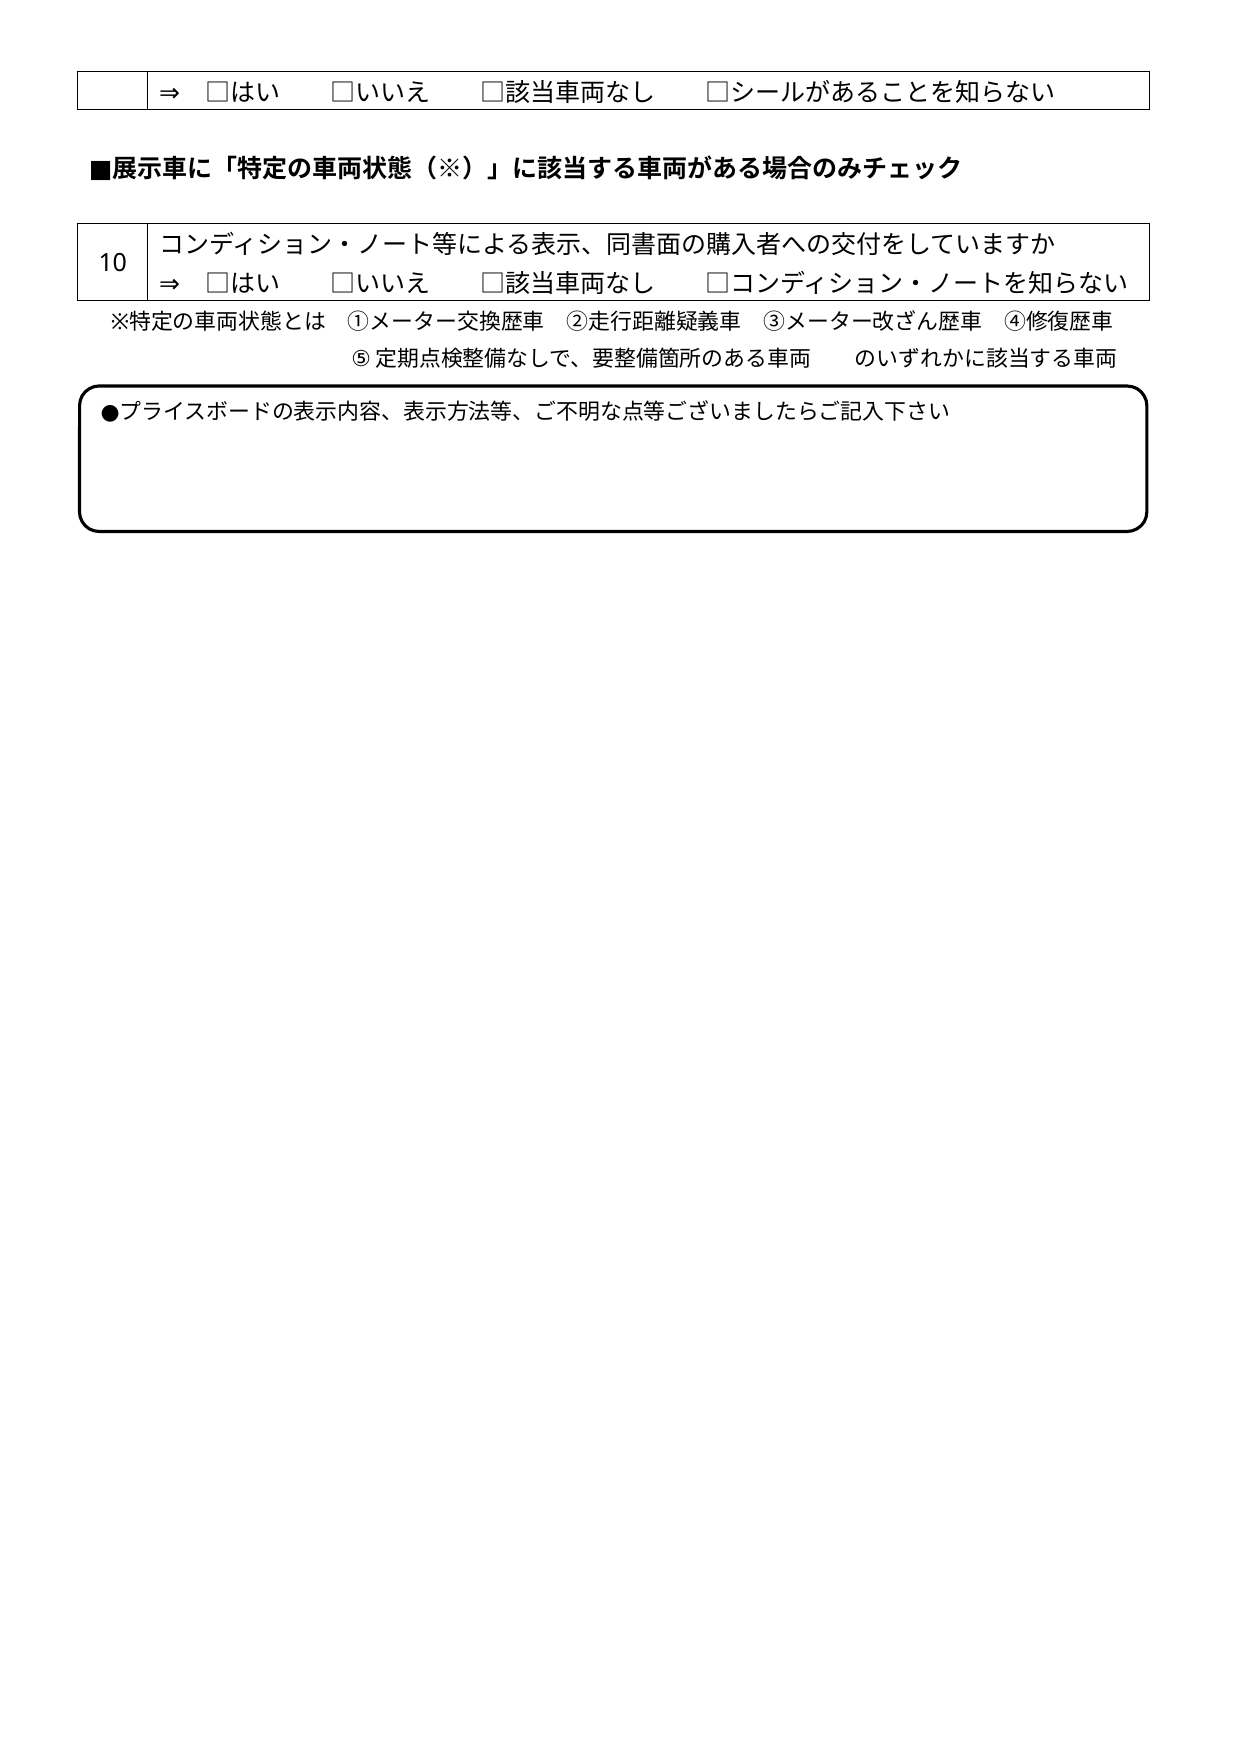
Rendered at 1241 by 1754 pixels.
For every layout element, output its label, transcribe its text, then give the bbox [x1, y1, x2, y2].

text ※特定の車両状態とは ①メーター交換歴車 ②走行距離疑義車 ③メーター改ざん歴車 ④修復歴車 [89, 301, 1181, 338]
table_header 10 [78, 224, 147, 300]
table_cell ⇒ □はい □いいえ □該当車両なし □コンディション・ノートを知らない [148, 261, 1149, 300]
text ⑤定期点検整備なしで、要整備箇所のある車両 のいずれかに該当する車両 [89, 338, 1181, 376]
text ■展示車に「特定の車両状態（※）」に該当する車両がある場合のみチェック [89, 148, 1181, 185]
table_cell ⇒ □はい □いいえ □該当車両なし □シールがあることを知らない [148, 72, 1149, 109]
table_header コンディション・ノート等による表示、同書面の購入者への交付をしていますか [148, 224, 1149, 261]
table_header ９ [78, 72, 147, 109]
